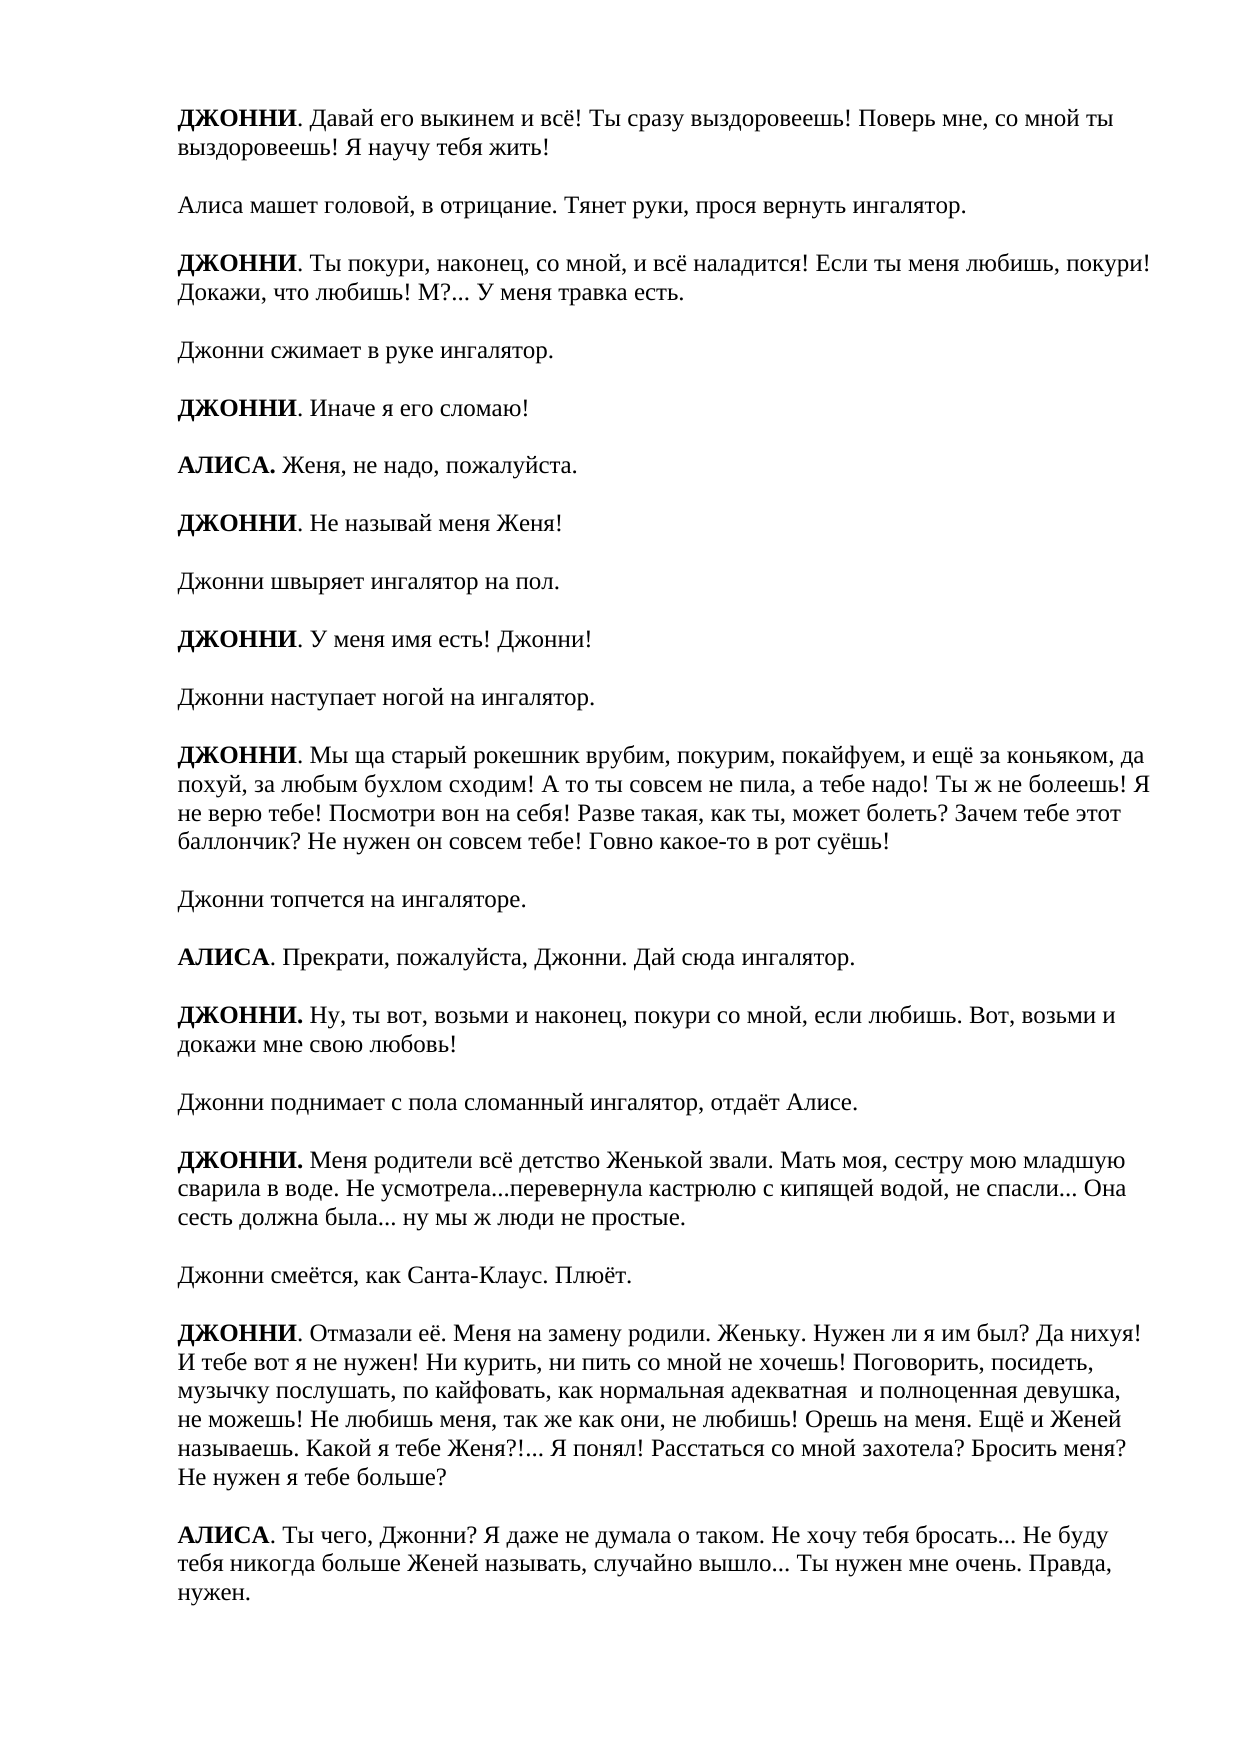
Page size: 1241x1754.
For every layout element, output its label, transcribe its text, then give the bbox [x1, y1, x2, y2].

text ДЖОННИ. Отмазали её. Меня на замену родили. Женьку. Нужен ли я им был? Да нихуя! И тебе вот я не нужен! Ни курить, ни пить со мной не хочешь! Поговорить, посидеть, музычку послушать, по кайфовать, как нормальная адекватная и полноценная девушка, не можешь! Не любишь меня, так же как они, не любишь! Орешь на меня. Ещё и Женей называешь. Какой я тебе Женя?!... Я понял! Расстаться со мной захотела? Бросить меня? Не нужен я тебе больше? [177, 1318, 1152, 1491]
text Джонни топчется на ингаляторе. [177, 884, 1152, 913]
text ДЖОННИ. Ну, ты вот, возьми и наконец, покури со мной, если любишь. Вот, возьми и докажи мне свою любовь! [177, 1000, 1152, 1058]
text Джонни поднимает с пола сломанный ингалятор, отдаёт Алисе. [177, 1087, 1152, 1116]
text ДЖОННИ. Меня родители всё детство Женькой звали. Мать моя, сестру мою младшую сварила в воде. Не усмотрела...перевернула кастрюлю с кипящей водой, не спасли... Она сесть должна была... ну мы ж люди не простые. [177, 1145, 1152, 1231]
text ДЖОННИ. Давай его выкинем и всё! Ты сразу выздоровеешь! Поверь мне, со мной ты выздоровеешь! Я научу тебя жить! [177, 103, 1152, 161]
text Алиса машет головой, в отрицание. Тянет руки, прося вернуть ингалятор. [177, 190, 1152, 219]
text ДЖОННИ. Ты покури, наконец, со мной, и всё наладится! Если ты меня любишь, покури! Докажи, что любишь! М?... У меня травка есть. [177, 248, 1152, 306]
text АЛИСА. Прекрати, пожалуйста, Джонни. Дай сюда ингалятор. [177, 942, 1152, 971]
text АЛИСА. Женя, не надо, пожалуйста. [177, 451, 1152, 479]
text ДЖОННИ. У меня имя есть! Джонни! [177, 624, 1152, 653]
text Джонни сжимает в руке ингалятор. [177, 335, 1152, 363]
text ДЖОННИ. Не называй меня Женя! [177, 508, 1152, 537]
text Джонни наступает ногой на ингалятор. [177, 682, 1152, 711]
text ДЖОННИ. Иначе я его сломаю! [177, 393, 1152, 421]
text ДЖОННИ. Мы ща старый рокешник врубим, покурим, покайфуем, и ещё за коньяком, да похуй, за любым бухлом сходим! А то ты совсем не пила, а тебе надо! Ты ж не болеешь! Я не верю тебе! Посмотри вон на себя! Разве такая, как ты, может болеть? Зачем тебе этот баллончик? Не нужен он совсем тебе! Говно какое-то в рот суёшь! [177, 740, 1152, 855]
text Джонни смеётся, как Санта-Клаус. Плюёт. [177, 1260, 1152, 1289]
text Джонни швыряет ингалятор на пол. [177, 566, 1152, 595]
text АЛИСА. Ты чего, Джонни? Я даже не думала о таком. Не хочу тебя бросать... Не буду тебя никогда больше Женей называть, случайно вышло... Ты нужен мне очень. Правда, нужен. [177, 1520, 1152, 1606]
